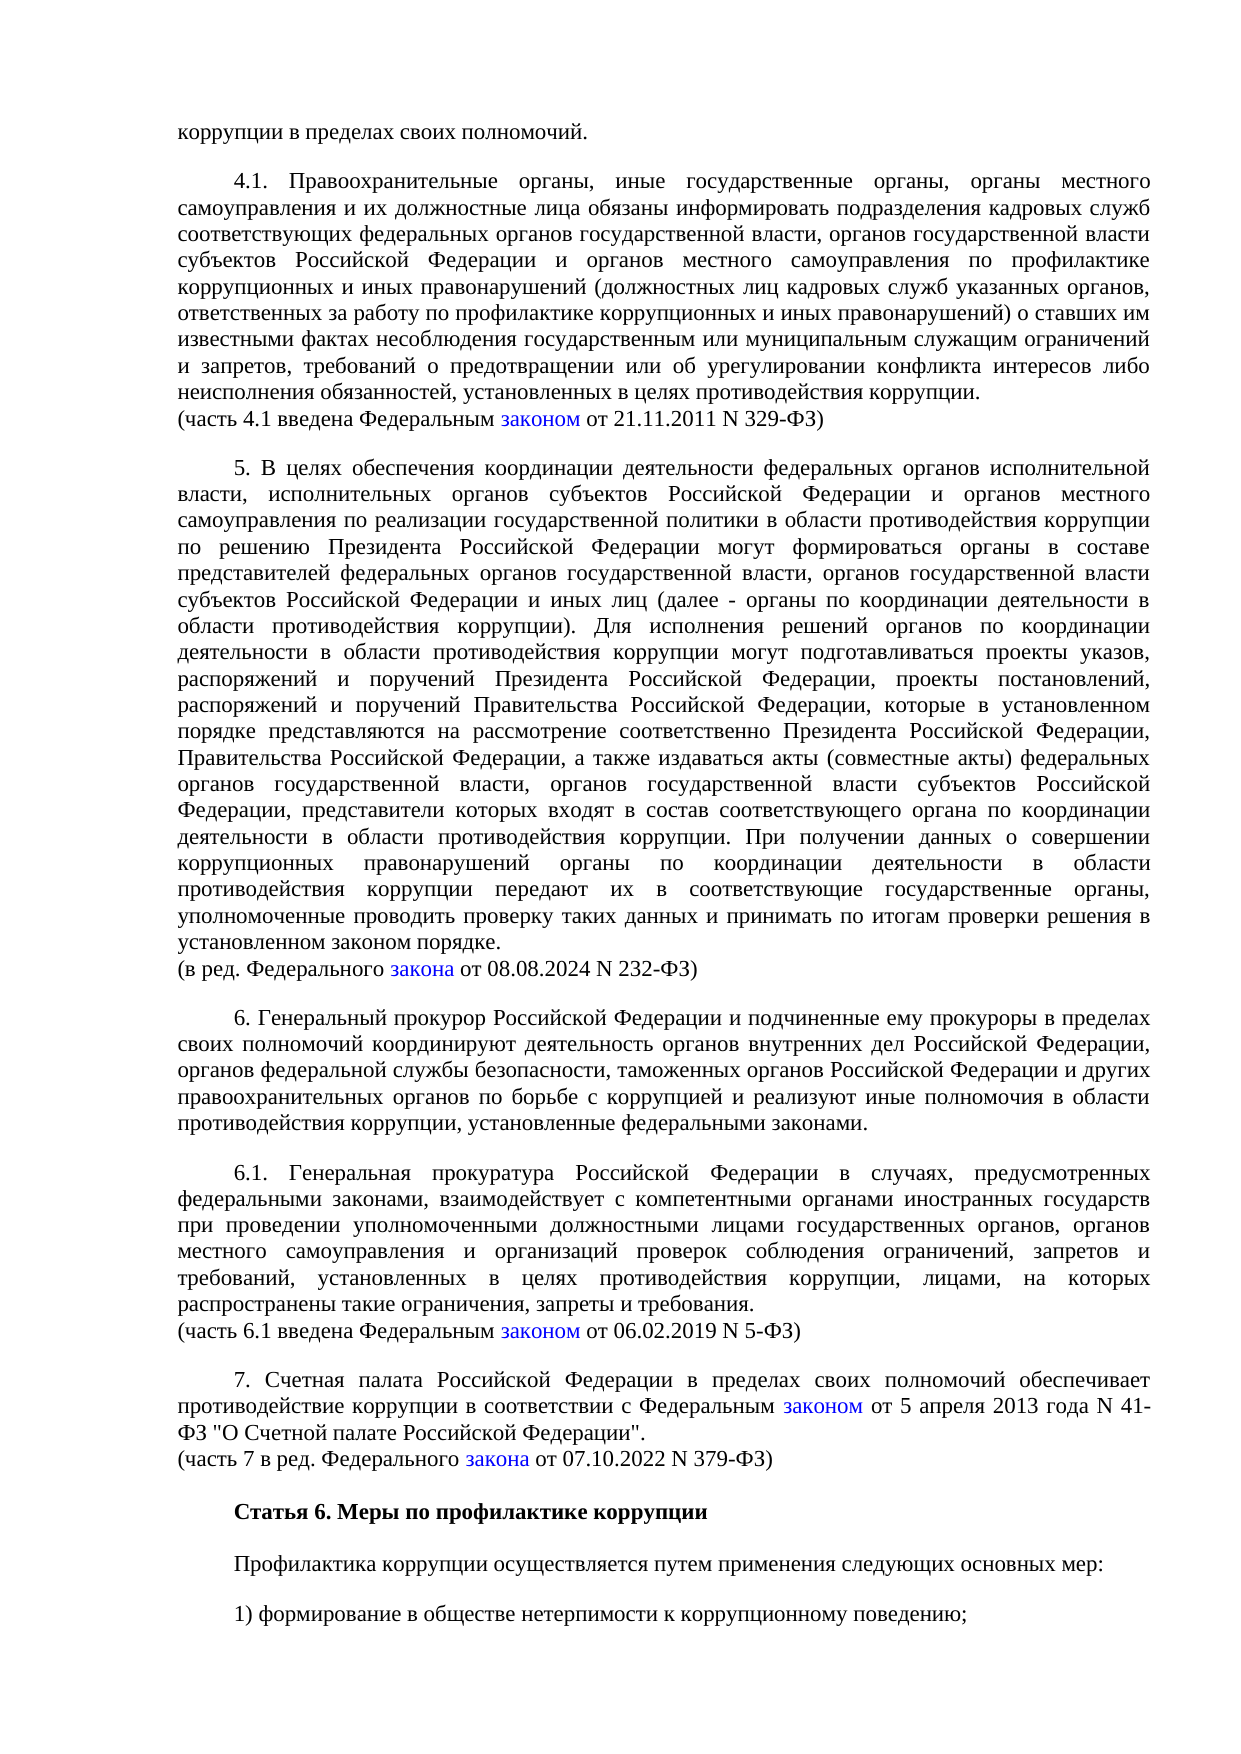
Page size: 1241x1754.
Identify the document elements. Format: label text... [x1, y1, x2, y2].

text Профилактика коррупции осуществляется путем применения следующих основных мер: [177, 1550, 1152, 1577]
text 1) формирование в обществе нетерпимости к коррупционному поведению; [177, 1600, 1152, 1626]
text 4.1. Правоохранительные органы, иные государственные органы, органы местного самоуправления и их должностные лица обязаны информировать подразделения кадровых служб соответствующих федеральных органов государственной власти, органов государственной власти субъектов Российской Федерации и органов местного самоуправления по профилактике коррупционных и иных правонарушений (должностных лиц кадровых служб указанных органов, ответственных за работу по профилактике коррупционных и иных правонарушений) о ставших им известными фактах несоблюдения государственным или муниципальным служащим ограничений и запретов, требований о предотвращении или об урегулировании конфликта интересов либо неисполнения обязанностей, установленных в целях противодействия коррупции. [177, 167, 1152, 404]
text 6. Генеральный прокурор Российской Федерации и подчиненные ему прокуроры в пределах своих полномочий координируют деятельность органов внутренних дел Российской Федерации, органов федеральной службы безопасности, таможенных органов Российской Федерации и других правоохранительных органов по борьбе с коррупцией и реализуют иные полномочия в области противодействия коррупции, установленные федеральными законами. [177, 1004, 1152, 1136]
text 5. В целях обеспечения координации деятельности федеральных органов исполнительной власти, исполнительных органов субъектов Российской Федерации и органов местного самоуправления по реализации государственной политики в области противодействия коррупции по решению Президента Российской Федерации могут формироваться органы в составе представителей федеральных органов государственной власти, органов государственной власти субъектов Российской Федерации и иных лиц (далее - органы по координации деятельности в области противодействия коррупции). Для исполнения решений органов по координации деятельности в области противодействия коррупции могут подготавливаться проекты указов, распоряжений и поручений Президента Российской Федерации, проекты постановлений, распоряжений и поручений Правительства Российской Федерации, которые в установленном порядке представляются на рассмотрение соответственно Президента Российской Федерации, Правительства Российской Федерации, а также издаваться акты (совместные акты) федеральных органов государственной власти, органов государственной власти субъектов Российской Федерации, представители которых входят в состав соответствующего органа по координации деятельности в области противодействия коррупции. При получении данных о совершении коррупционных правонарушений органы по координации деятельности в области противодействия коррупции передают их в соответствующие государственные органы, уполномоченные проводить проверку таких данных и принимать по итогам проверки решения в установленном законом порядке. [177, 454, 1152, 954]
text (в ред. Федерального закона от 08.08.2024 N 232-ФЗ) [177, 954, 1152, 981]
text 7. Счетная палата Российской Федерации в пределах своих полномочий обеспечивает противодействие коррупции в соответствии с Федеральным законом от 5 апреля 2013 года N 41-ФЗ "О Счетной палате Российской Федерации". [177, 1366, 1152, 1445]
text 6.1. Генеральная прокуратура Российской Федерации в случаях, предусмотренных федеральными законами, взаимодействует с компетентными органами иностранных государств при проведении уполномоченными должностными лицами государственных органов, органов местного самоуправления и организаций проверок соблюдения ограничений, запретов и требований, установленных в целях противодействия коррупции, лицами, на которых распространены такие ограничения, запреты и требования. [177, 1158, 1152, 1317]
text (часть 6.1 введена Федеральным законом от 06.02.2019 N 5-ФЗ) [177, 1317, 1152, 1343]
text (часть 7 в ред. Федерального закона от 07.10.2022 N 379-ФЗ) [177, 1445, 1152, 1471]
title Статья 6. Меры по профилактике коррупции [177, 1498, 1152, 1524]
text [177, 118, 1152, 144]
text (часть 4.1 введена Федеральным законом от 21.11.2011 N 329-ФЗ) [177, 404, 1152, 431]
